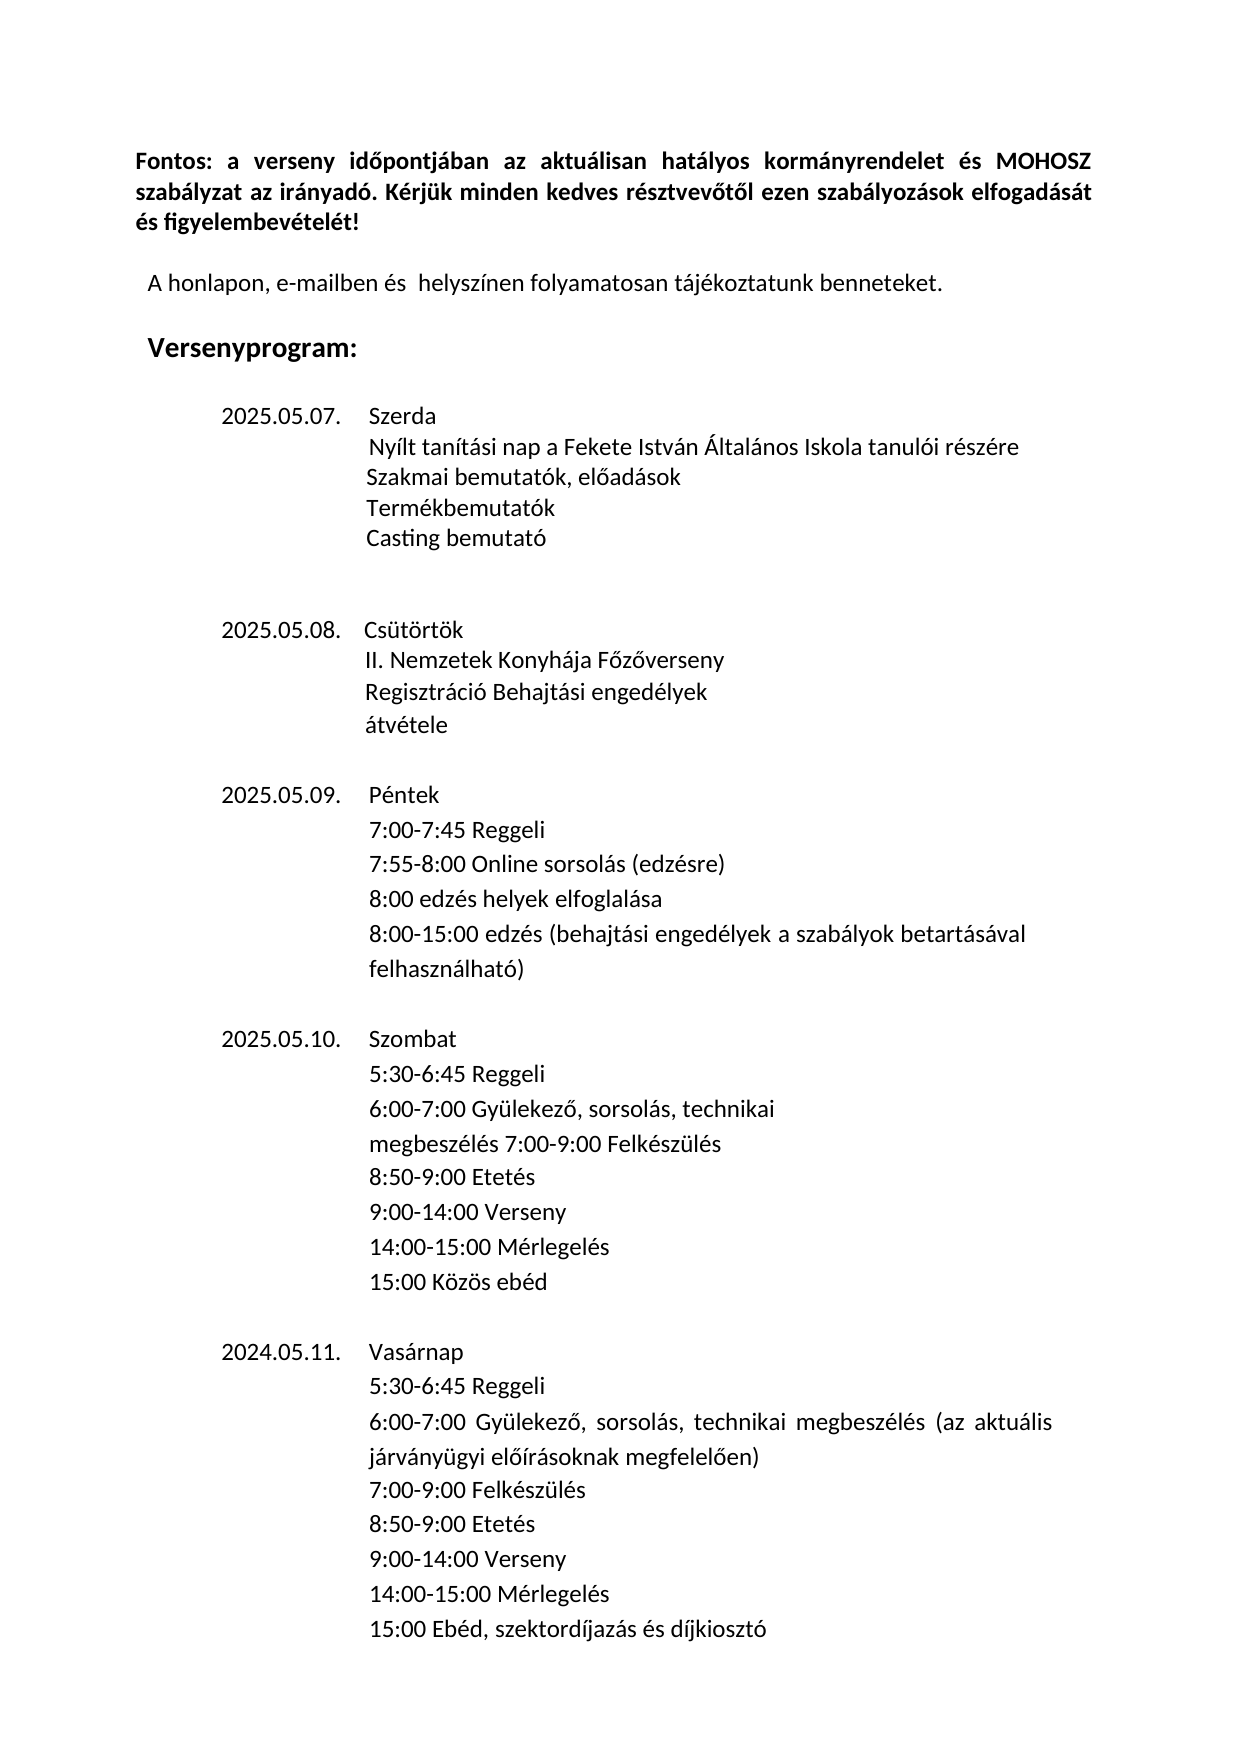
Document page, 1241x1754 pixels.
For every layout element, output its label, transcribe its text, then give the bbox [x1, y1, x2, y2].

text 7:00-7:45 Reggeli [369, 814, 1105, 844]
text 15:00 Ebéd, szektordíjazás és díjkiosztó [369, 1613, 1105, 1644]
text Nyílt tanítási nap a Fekete István Általános Iskola tanulói részére Szakmai bemutatók, előadások [366, 431, 1022, 492]
text 6:00-7:00 Gyülekező, sorsolás, technikai megbeszélés (az aktuális járványügyi előírásoknak megfelelően) [369, 1406, 1105, 1471]
text 9:00-14:00 Verseny [369, 1543, 1105, 1574]
text 2025.05.08. Csütörtök [221, 614, 1105, 644]
text 14:00-15:00 Mérlegelés [369, 1231, 1105, 1261]
text 5:30-6:45 Reggeli [369, 1058, 1105, 1089]
text 14:00-15:00 Mérlegelés [369, 1578, 1105, 1609]
text 9:00-14:00 Verseny [369, 1196, 1105, 1226]
text 15:00 Közös ebéd [369, 1266, 1105, 1296]
text Termékbemutatók Casting bemutató [366, 492, 557, 553]
text 6:00-7:00 Gyülekező, sorsolás, technikai megbeszélés 7:00-9:00 Felkészülés [369, 1093, 910, 1159]
text II. Nemzetek Konyhája Főzőverseny Regisztráció Behajtási engedélyek átvétele [365, 644, 731, 739]
text 2025.05.09. Péntek [221, 779, 1105, 809]
text 8:00-15:00 edzés (behajtási engedélyek a szabályok betartásával felhasználható) [369, 919, 1105, 984]
text 2025.05.10. Szombat [221, 1024, 1105, 1054]
text 8:50-9:00 Etetés [369, 1163, 1105, 1192]
text 7:00-9:00 Felkészülés [369, 1476, 1105, 1504]
subtitle Versenyprogram: [147, 329, 1105, 364]
text 5:30-6:45 Reggeli [369, 1371, 1105, 1401]
text 2025.05.07. Szerda [221, 400, 1105, 431]
text 7:55-8:00 Online sorsolás (edzésre) 8:00 edzés helyek elfoglalása [369, 849, 727, 914]
text 2024.05.11. Vasárnap [221, 1336, 1105, 1366]
text A honlapon, e-mailben és helyszínen folyamatosan tájékoztatunk benneteket. [147, 268, 1105, 298]
subtitle Fontos: a verseny időpontjában az aktuálisan hatályos kormányrendelet és MOHOSZ szabályzat az irányadó. Kérjük minden kedves résztvevőtől ezen szabályozások elfogadását és figyelembevételét! [135, 146, 1093, 237]
text 8:50-9:00 Etetés [369, 1508, 1105, 1539]
